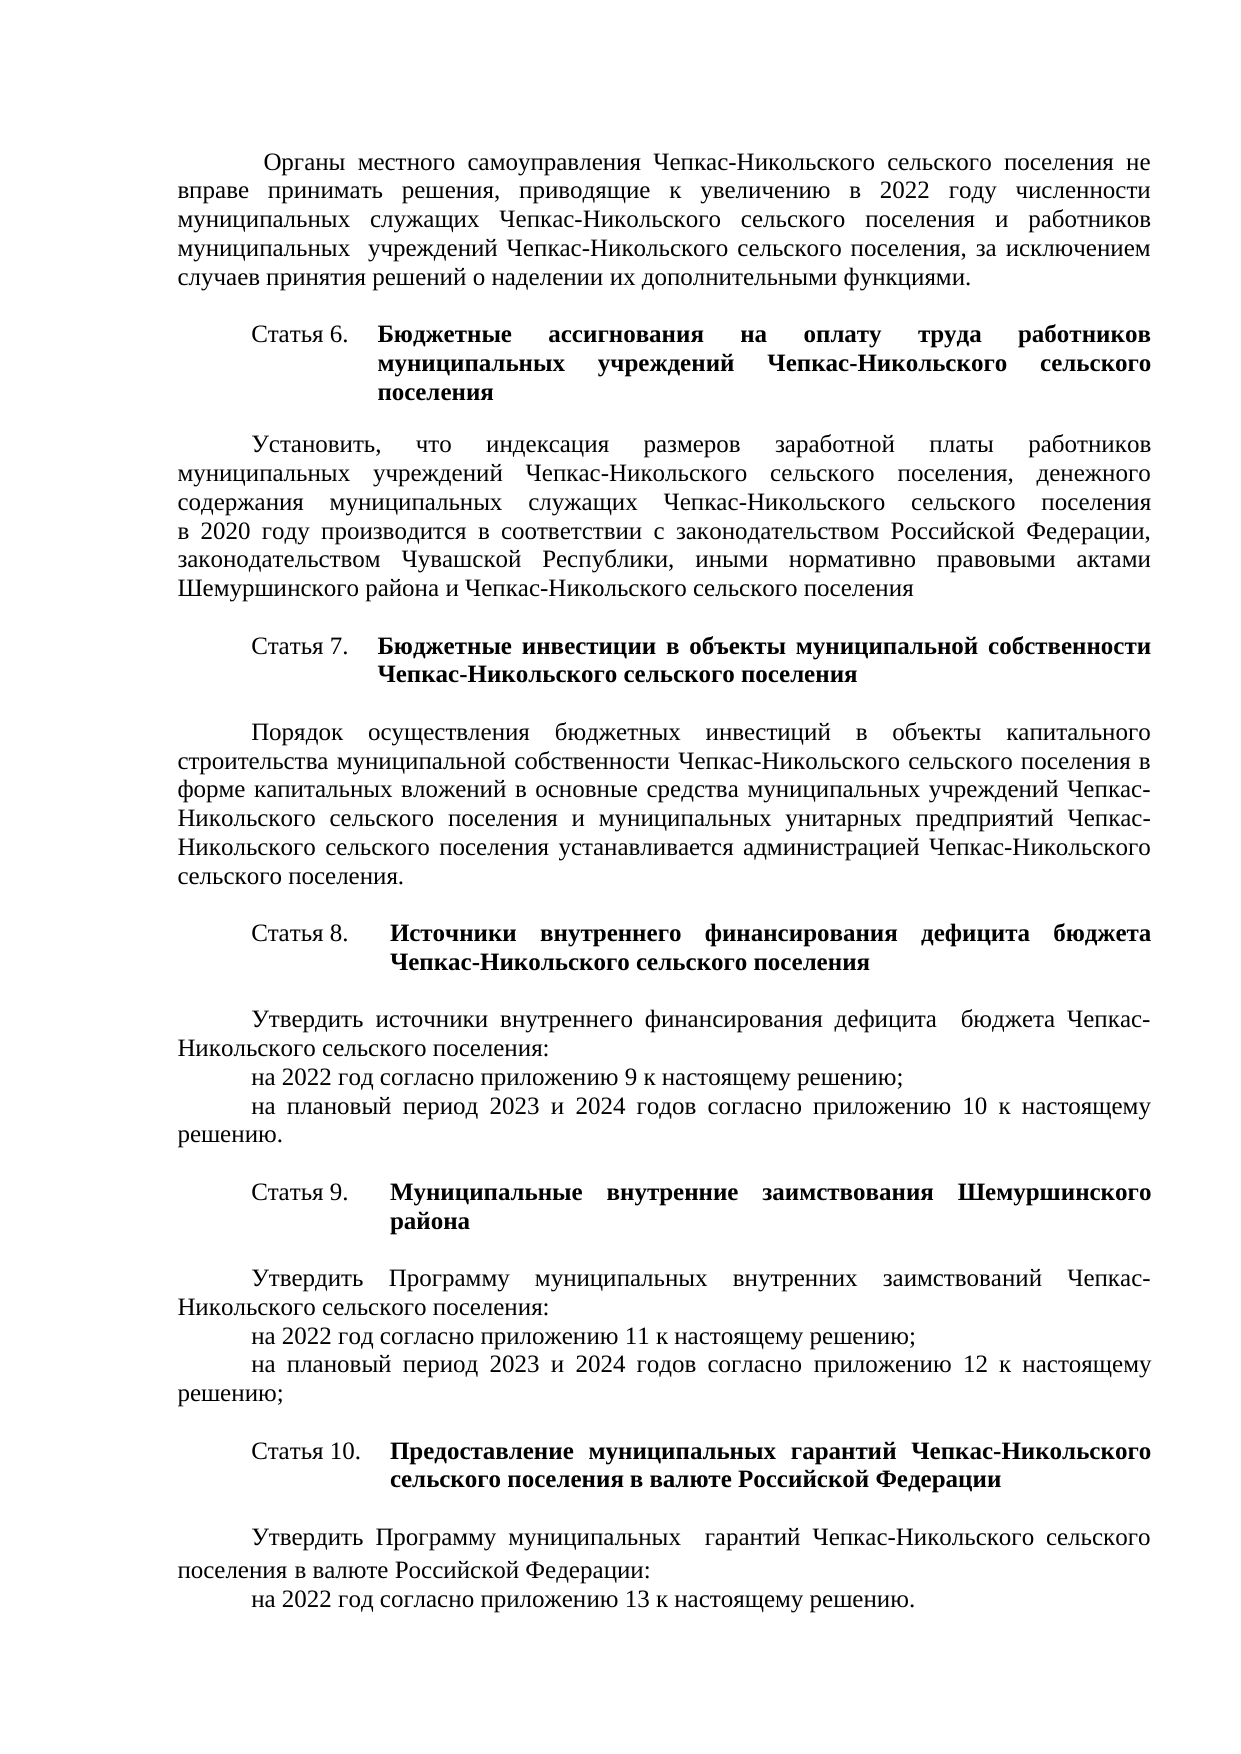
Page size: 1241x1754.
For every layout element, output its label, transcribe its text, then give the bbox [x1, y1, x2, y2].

text Утвердить Программу муниципальных гарантий Чепкас-Никольского сельского поселения в валюте Российской Федерации: [177, 1522, 1152, 1584]
text на 2022 год согласно приложению 13 к настоящему решению. [177, 1584, 1152, 1613]
text Утвердить Программу муниципальных внутренних заимствований Чепкас-Никольского сельского поселения: [177, 1263, 1152, 1321]
text Статья 10. Предоставление муниципальных гарантий Чепкас-Никольского сельского поселения в валюте Российской Федерации [251, 1436, 1152, 1493]
text Органы местного самоуправления Чепкас-Никольского сельского поселения не вправе принимать решения, приводящие к увеличению в 2022 году численности муниципальных служащих Чепкас-Никольского сельского поселения и работников муниципальных учреждений Чепкас-Никольского сельского поселения, за исключением случаев принятия решений о наделении их дополнительными функциями. [177, 147, 1152, 291]
text Установить, что индексация размеров заработной платы работников муниципальных учреждений Чепкас-Никольского сельского поселения, денежного содержания муниципальных служащих Чепкас-Никольского сельского поселения в 2020 году производится в соответствии с законодательством Российской Федерации, законодательством Чувашской Республики, иными нормативно правовыми актами Шемуршинского района и Чепкас-Никольского сельского поселения [177, 429, 1152, 602]
text Утвердить источники внутреннего финансирования дефицита бюджета Чепкас-Никольского сельского поселения: [177, 1004, 1152, 1062]
text на плановый период 2023 и 2024 годов согласно приложению 12 к настоящему решению; [177, 1349, 1152, 1407]
text Статья 6. Бюджетные ассигнования на оплату труда работников муниципальных учреждений Чепкас-Никольского сельского поселения [251, 319, 1152, 429]
text на 2022 год согласно приложению 9 к настоящему решению; [177, 1062, 1152, 1091]
text Статья 7. Бюджетные инвестиции в объекты муниципальной собственности Чепкас-Никольского сельского поселения [251, 631, 1152, 688]
text Статья 8. Источники внутреннего финансирования дефицита бюджета Чепкас-Никольского сельского поселения [251, 918, 1152, 976]
text на 2022 год согласно приложению 11 к настоящему решению; [177, 1321, 1152, 1349]
text на плановый период 2023 и 2024 годов согласно приложению 10 к настоящему решению. [177, 1091, 1152, 1148]
text Порядок осуществления бюджетных инвестиций в объекты капитального строительства муниципальной собственности Чепкас-Никольского сельского поселения в форме капитальных вложений в основные средства муниципальных учреждений Чепкас-Никольского сельского поселения и муниципальных унитарных предприятий Чепкас-Никольского сельского поселения устанавливается администрацией Чепкас-Никольского сельского поселения. [177, 717, 1152, 889]
text Статья 9. Муниципальные внутренние заимствования Шемуршинского района [251, 1177, 1152, 1234]
